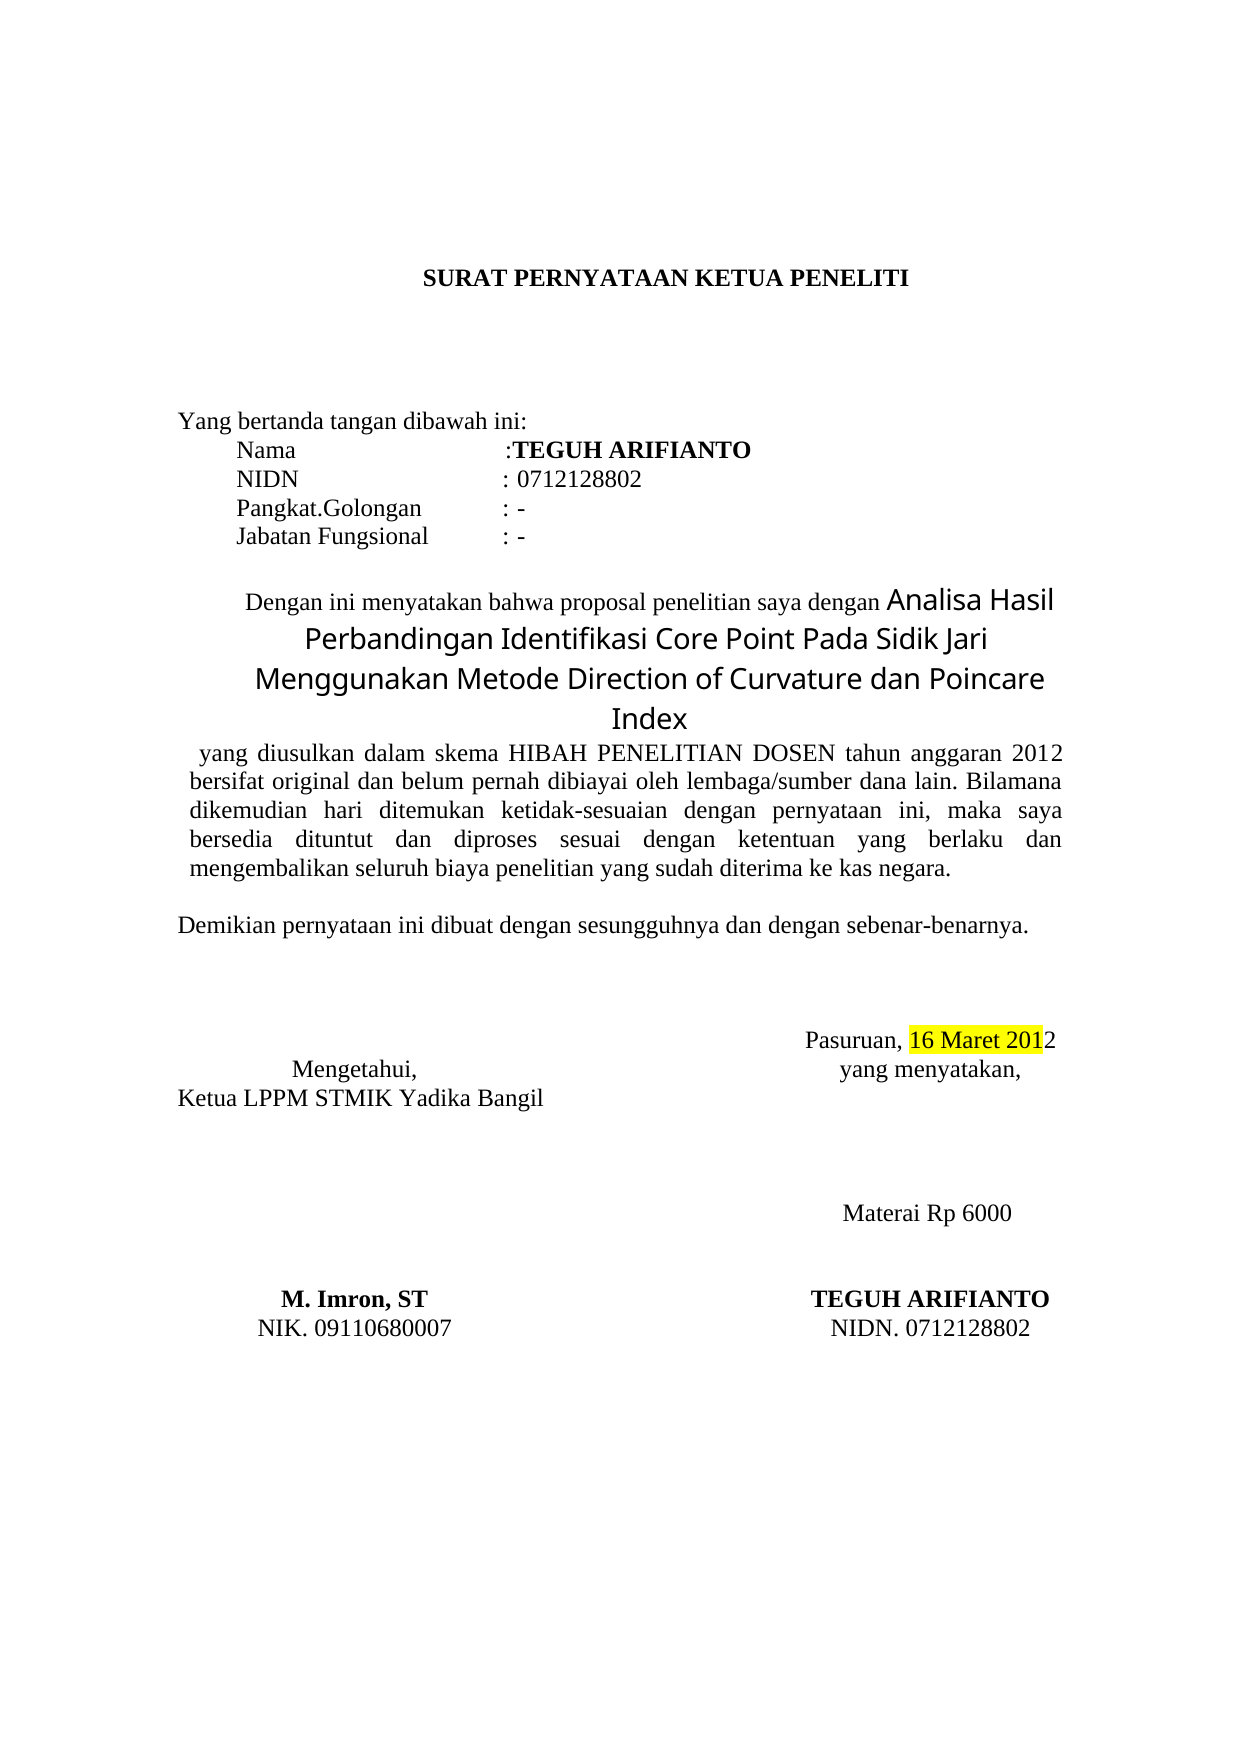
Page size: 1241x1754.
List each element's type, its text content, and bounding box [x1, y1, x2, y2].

text Dengan ini menyatakan bahwa proposal penelitian saya dengan Analisa Hasil Perbandingan Identifikasi Core Point Pada Sidik Jari Menggunakan Metode Direction of Curvature dan Poincare Index [236, 579, 1063, 738]
list Pangkat.Golongan : - [236, 493, 1063, 521]
list Ketua LPPM STMIK Yadika Bangil [177, 1083, 1137, 1111]
list M. Imron, ST TEGUH ARIFIANTO [177, 1284, 1137, 1313]
list Mengetahui, yang menyatakan, [177, 1054, 1137, 1083]
list NIK. 09110680007 NIDN. 0712128802 [177, 1313, 1137, 1341]
text by : Agus SetiyawanSURAT PERNYATAAN KETUA PENELITI [236, 263, 1063, 291]
list Pasuruan, 16 Maret 2012 [177, 1025, 909, 1054]
list Jabatan Fungsional : - [236, 521, 1063, 550]
list NIDN : 0712128802 [236, 464, 1063, 493]
list Materai Rp 6000 [177, 1198, 1137, 1226]
list Demikian pernyataan ini dibuat dengan sesungguhnya dan dengan sebenar-benarnya. [177, 910, 1137, 939]
text yang diusulkan dalam skema HIBAH PENELITIAN DOSEN tahun anggaran 2012 bersifat original dan belum pernah dibiayai oleh lembaga/sumber dana lain. Bilamana dikemudian hari ditemukan ketidak-sesuaian dengan pernyataan ini, maka saya bersedia dituntut dan diproses sesuai dengan ketentuan yang berlaku dan mengembalikan seluruh biaya penelitian yang sudah diterima ke kas negara. [189, 738, 1063, 881]
text Nama :TEGUH ARIFIANTO [236, 435, 1063, 464]
list Yang bertanda tangan dibawah ini: [177, 406, 1063, 435]
list Pasuruan, 16 Maret 2012 [1043, 1025, 1137, 1054]
